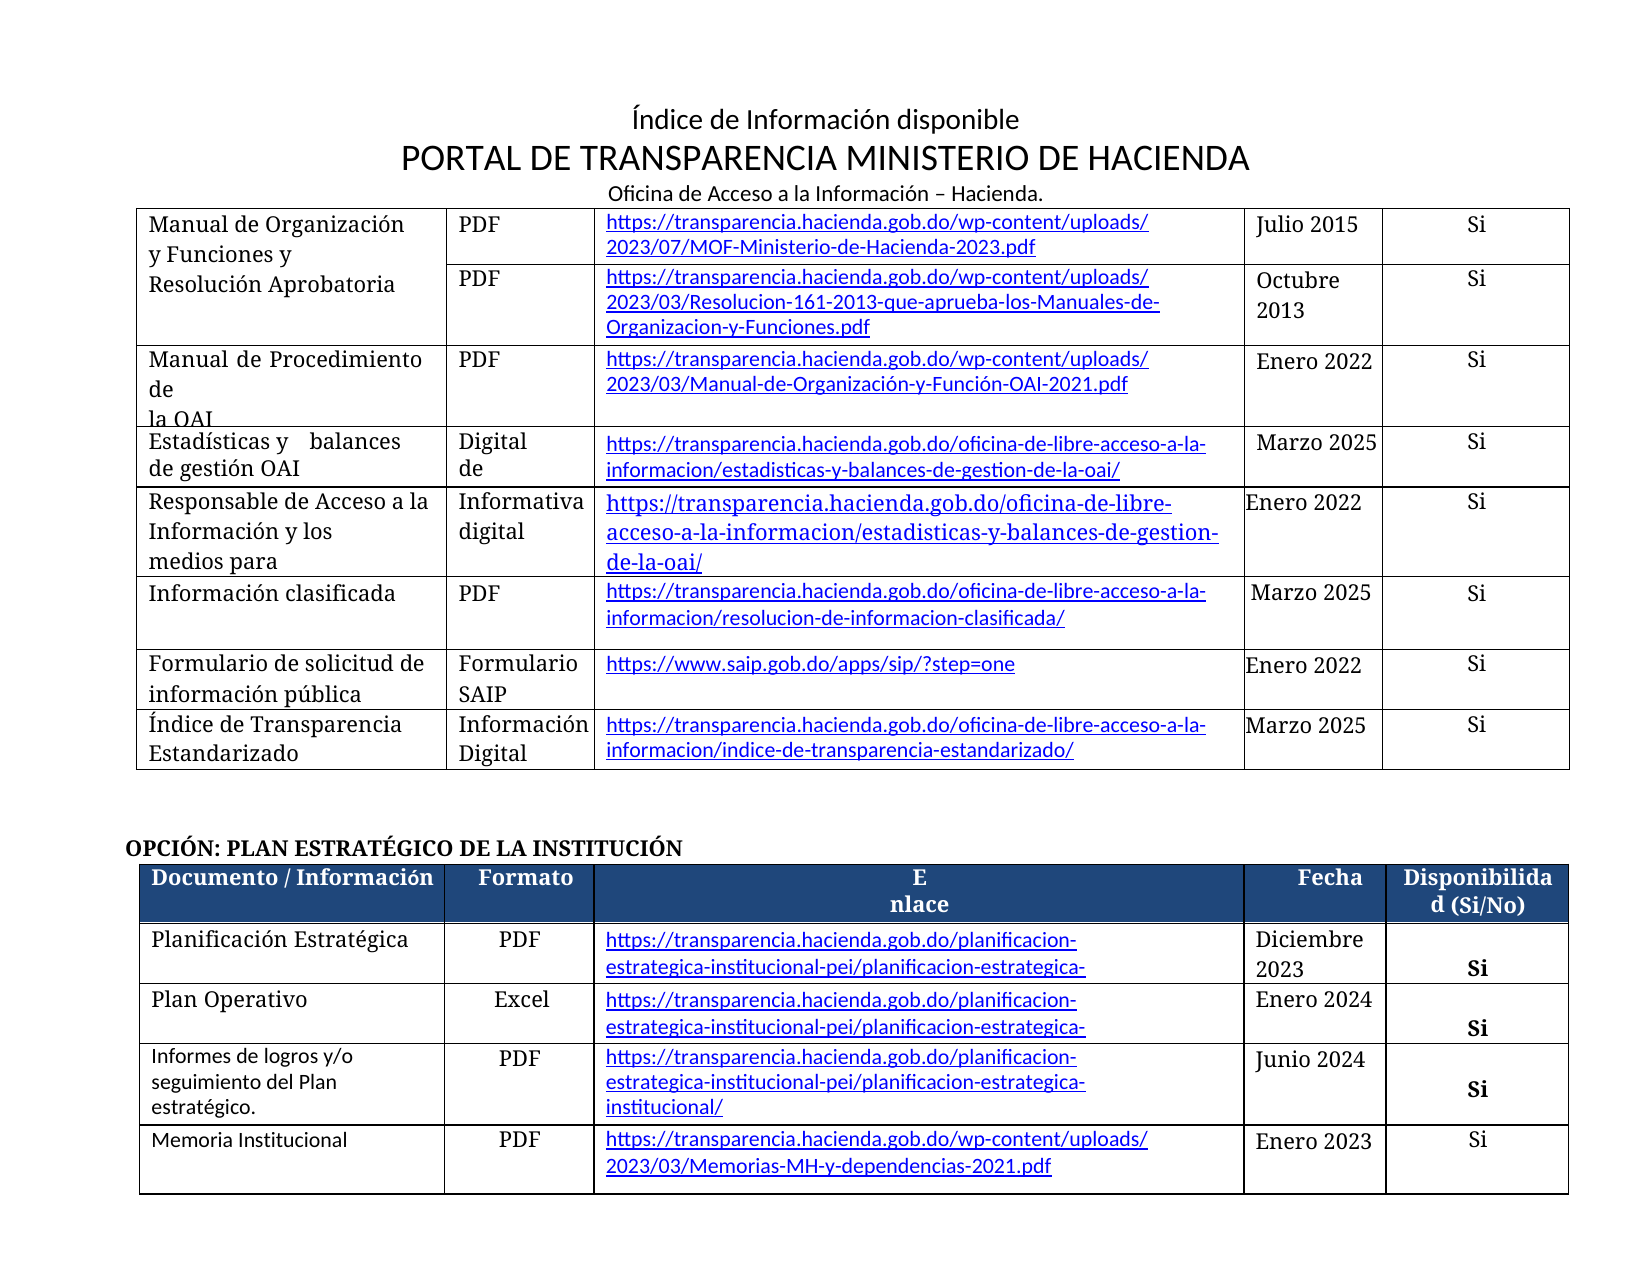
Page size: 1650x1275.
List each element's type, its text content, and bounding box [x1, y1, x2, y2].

text OPCIÓN: PLAN ESTRATÉGICO DE LA INSTITUCIÓN [125, 836, 1581, 863]
